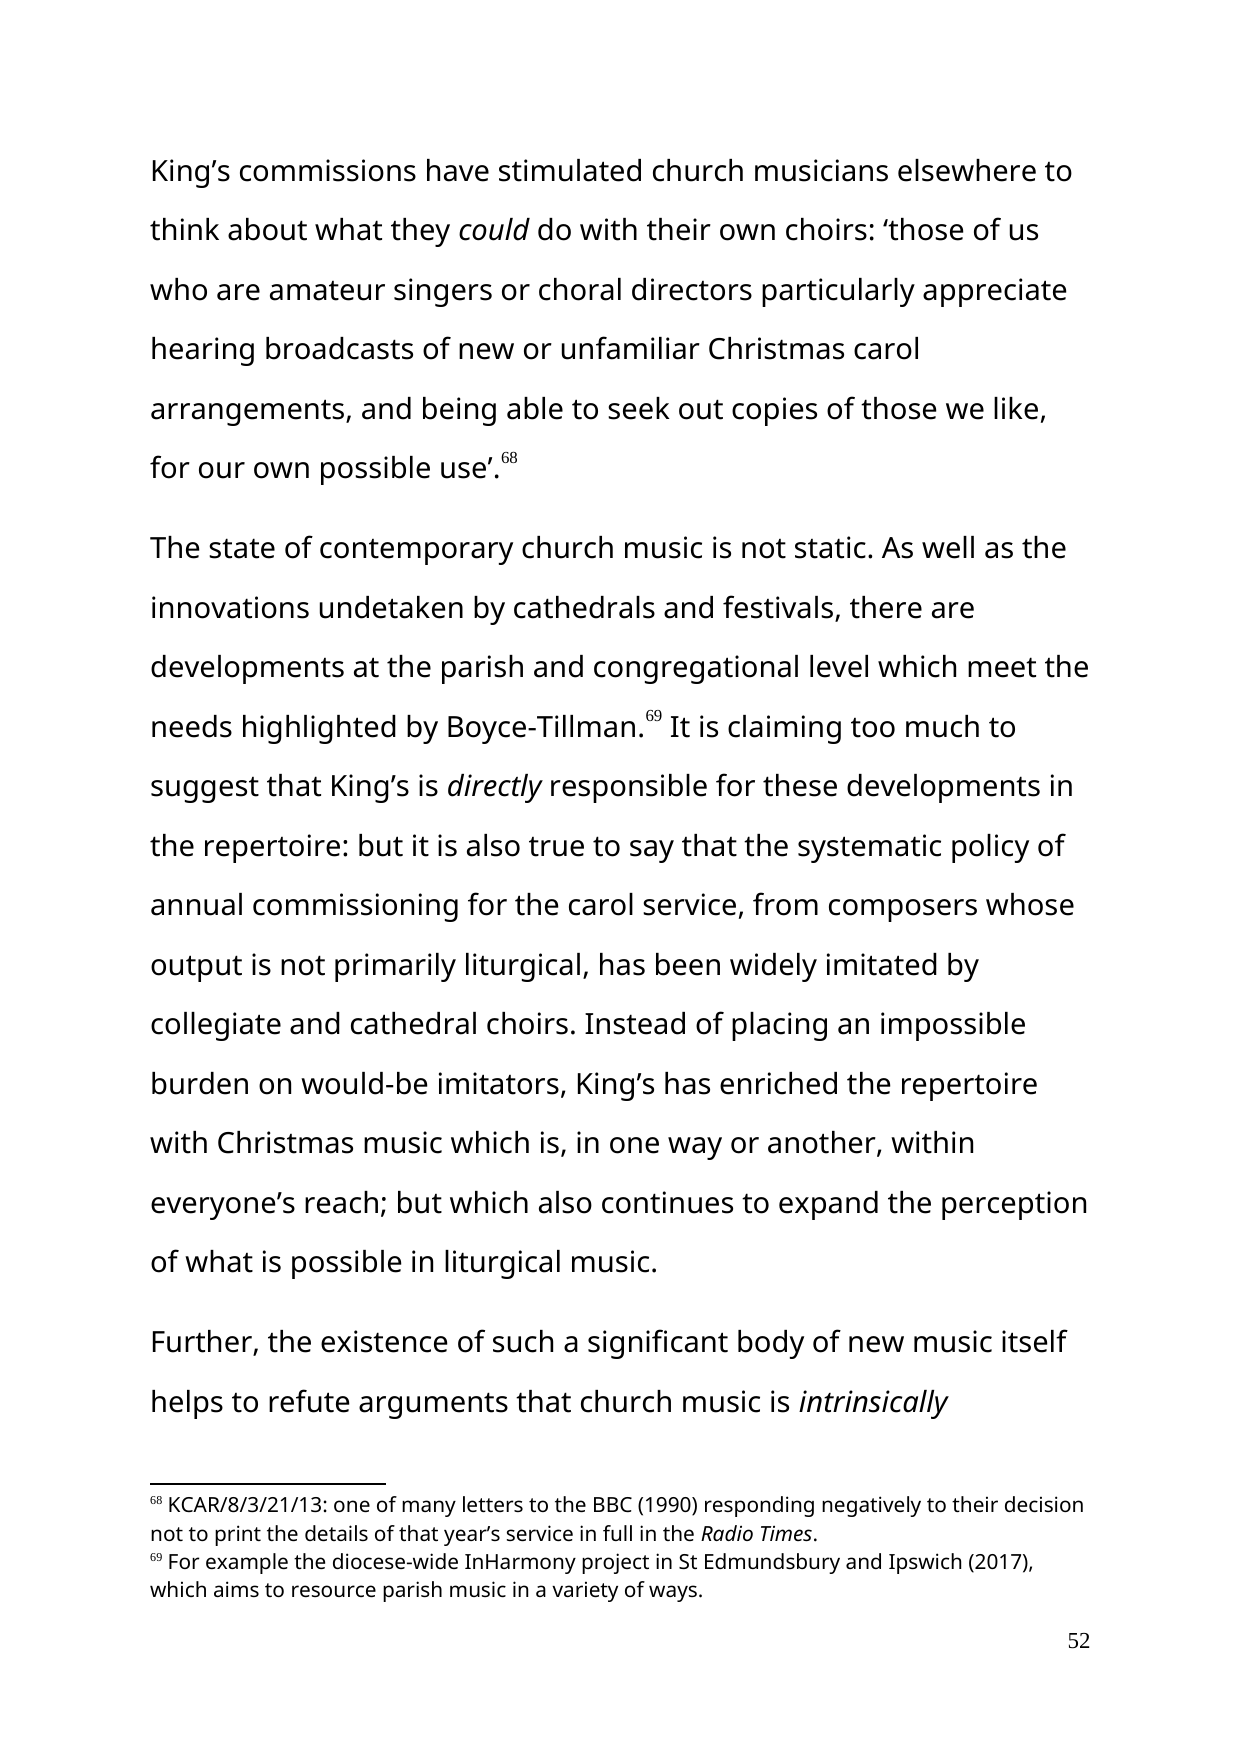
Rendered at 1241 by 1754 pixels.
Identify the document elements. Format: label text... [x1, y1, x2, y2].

text The state of contemporary church music is not static. As well as the innovations undetaken by cathedrals and festivals, there are developments at the parish and congregational level which meet the needs highlighted by Boyce-Tillman. It is claiming too much to suggest that King’s is directly responsible for these developments in the repertoire: but it is also true to say that the systematic policy of annual commissioning for the carol service, from composers whose output is not primarily liturgical, has been widely imitated by collegiate and cathedral choirs. Instead of placing an impossible burden on would-be imitators, King’s has enriched the repertoire with Christmas music which is, in one way or another, within everyone’s reach; but which also continues to expand the perception of what is possible in liturgical music. [150, 528, 1090, 1281]
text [150, 1322, 1090, 1421]
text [150, 150, 1090, 487]
